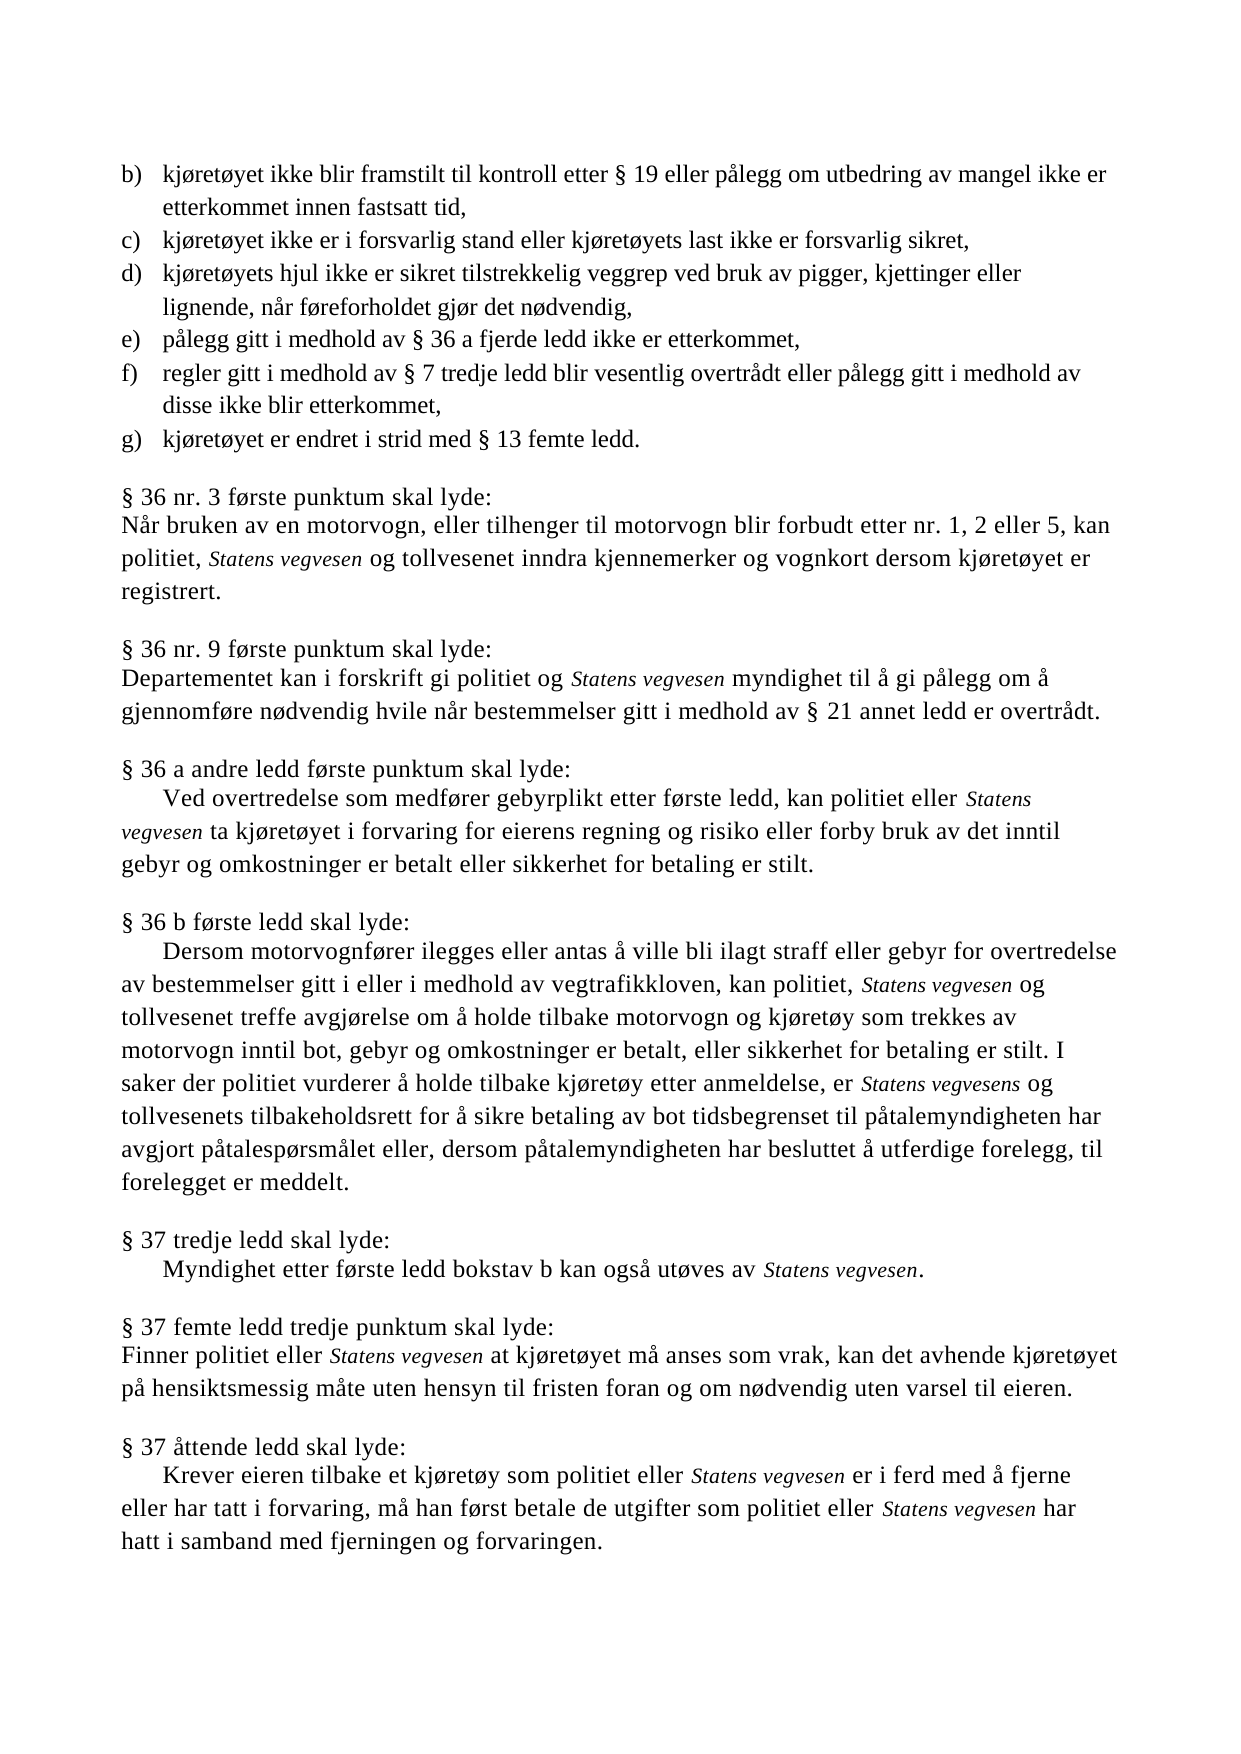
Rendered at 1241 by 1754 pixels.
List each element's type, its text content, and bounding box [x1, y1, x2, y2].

text Ved overtredelse som medfører gebyrplikt etter første ledd, kan politiet eller Statens vegvesen ta kjøretøyet i forvaring for eierens regning og risiko eller forby bruk av det inntil gebyr og omkostninger er betalt eller sikkerhet for betaling er stilt. [121, 783, 1119, 878]
text § 37 tredje ledd skal lyde: [121, 1225, 1119, 1254]
text Dersom motorvognfører ilegges eller antas å ville bli ilagt straff eller gebyr for overtredelse av bestemmelser gitt i eller i medhold av vegtrafikkloven, kan politiet, Statens vegvesen og tollvesenet treffe avgjørelse om å holde tilbake motorvogn og kjøretøy som trekkes av motorvogn inntil bot, gebyr og omkostninger er betalt, eller sikkerhet for betaling er stilt. I saker der politiet vurderer å holde tilbake kjøretøy etter anmeldelse, er Statens vegvesens og tollvesenets tilbakeholdsrett for å sikre betaling av bot tidsbegrenset til påtalemyndigheten har avgjort påtalespørsmålet eller, dersom påtalemyndigheten har besluttet å utferdige forelegg, til forelegget er meddelt. [121, 936, 1119, 1196]
list d) kjøretøyets hjul ikke er sikret tilstrekkelig veggrep ved bruk av pigger, kjettinger eller lignende, når føreforholdet gjør det nødvendig, [121, 258, 1119, 320]
text § 36 a andre ledd første punktum skal lyde: [121, 754, 1119, 783]
text § 37 femte ledd tredje punktum skal lyde: [121, 1312, 1119, 1341]
text Departementet kan i forskrift gi politiet og Statens vegvesen myndighet til å gi pålegg om å gjennomføre nødvendig hvile når bestemmelser gitt i medhold av § 21 annet ledd er overtrådt. [121, 663, 1119, 725]
text § 36 b første ledd skal lyde: [121, 907, 1119, 936]
list e) pålegg gitt i medhold av § 36 a fjerde ledd ikke er etterkommet, [121, 324, 1119, 353]
text § 37 åttende ledd skal lyde: [121, 1432, 1119, 1460]
text Krever eieren tilbake et kjøretøy som politiet eller Statens vegvesen er i ferd med å fjerne eller har tatt i forvaring, må han først betale de utgifter som politiet eller Statens vegvesen har hatt i samband med fjerningen og forvaringen. [121, 1460, 1119, 1555]
text Når bruken av en motorvogn, eller tilhenger til motorvogn blir forbudt etter nr. 1, 2 eller 5, kan politiet, Statens vegvesen og tollvesenet inndra kjennemerker og vognkort dersom kjøretøyet er registrert. [121, 510, 1119, 605]
list c) kjøretøyet ikke er i forsvarlig stand eller kjøretøyets last ikke er forsvarlig sikret, [121, 226, 1119, 254]
list b) kjøretøyet ikke blir framstilt til kontroll etter § 19 eller pålegg om utbedring av mangel ikke er etterkommet innen fastsatt tid, [121, 159, 1119, 221]
text Myndighet etter første ledd bokstav b kan også utøves av Statens vegvesen. [121, 1254, 1119, 1282]
list g) kjøretøyet er endret i strid med § 13 femte ledd. [121, 424, 1119, 452]
text Finner politiet eller Statens vegvesen at kjøretøyet må anses som vrak, kan det avhende kjøretøyet på hensiktsmessig måte uten hensyn til fristen foran og om nødvendig uten varsel til eieren. [121, 1341, 1119, 1402]
list f) regler gitt i medhold av § 7 tredje ledd blir vesentlig overtrådt eller pålegg gitt i medhold av disse ikke blir etterkommet, [121, 358, 1119, 419]
text § 36 nr. 9 første punktum skal lyde: [121, 634, 1119, 663]
text § 36 nr. 3 første punktum skal lyde: [121, 482, 1119, 510]
